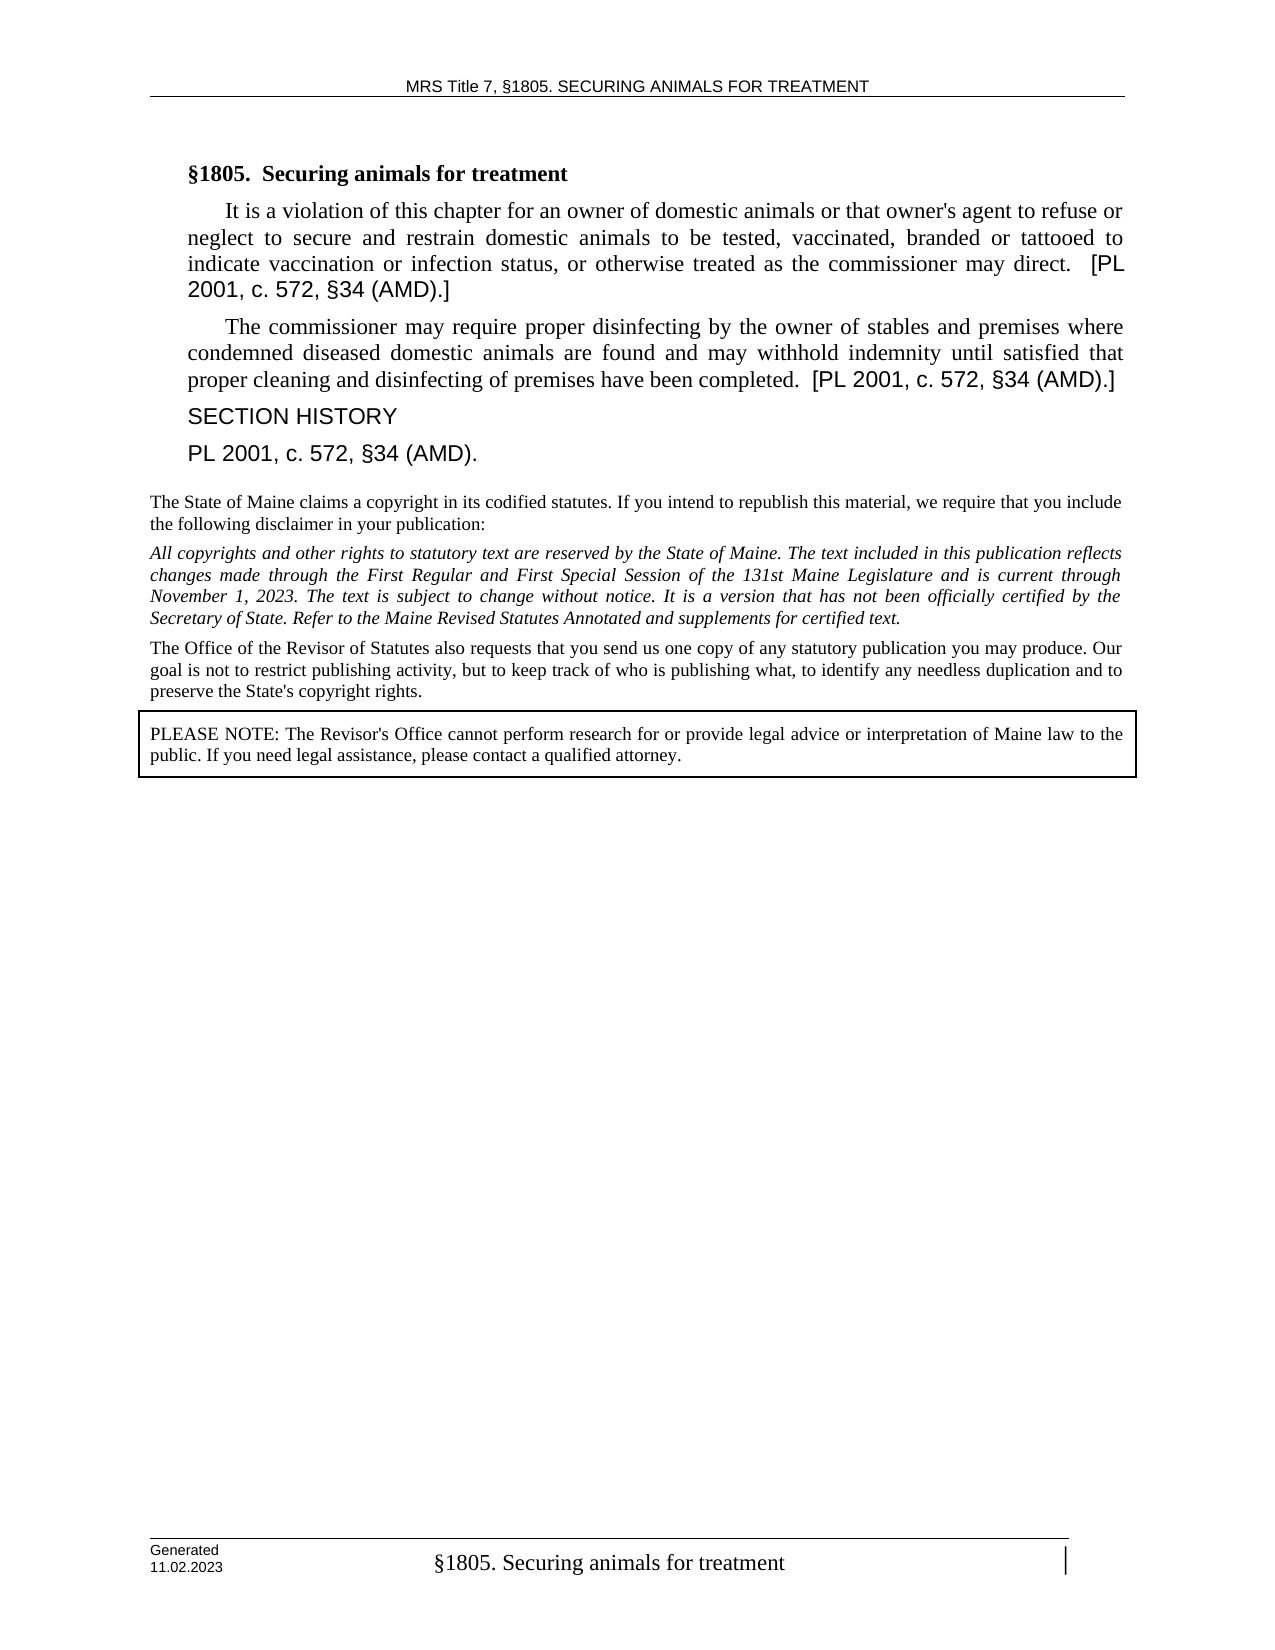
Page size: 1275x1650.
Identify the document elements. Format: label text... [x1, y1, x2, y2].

text PL 2001, c. 572, §34 (AMD). [187, 439, 1125, 466]
text PLEASE NOTE: The Revisor's Office cannot perform research for or provide legal advice or interpretation of Maine law to the public. If you need legal assistance, please contact a qualified attorney. [140, 712, 1135, 776]
text The Office of the Revisor of Statutes also requests that you send us one copy of any statutory publication you may produce. Our goal is not to restrict publishing activity, but to keep track of who is publishing what, to identify any needless duplication and to preserve the State's copyright rights. [150, 637, 1125, 702]
text SECTION HISTORY [187, 403, 1125, 429]
text It is a violation of this chapter for an owner of domestic animals or that owner's agent to refuse or neglect to secure and restrain domestic animals to be tested, vaccinated, branded or tattooed to indicate vaccination or infection status, or otherwise treated as the commissioner may direct. [PL 2001, c. 572, §34 (AMD).] [187, 197, 1125, 303]
text All copyrights and other rights to statutory text are reserved by the State of Maine. The text included in this publication reflects changes made through the First Regular and First Special Session of the 131st Maine Legislature and is current through November 1, 2023 . The text is subject to change without notice. It is a version that has not been officially certified by the Secretary of State. Refer to the Maine Revised Statutes Annotated and supplements for certified text. [150, 542, 1125, 628]
text The State of Maine claims a copyright in its codified statutes. If you intend to republish this material, we require that you include the following disclaimer in your publication: [150, 491, 1125, 534]
text §1805. Securing animals for treatment [187, 160, 1125, 187]
text The commissioner may require proper disinfecting by the owner of stables and premises where condemned diseased domestic animals are found and may withhold indemnity until satisfied that proper cleaning and disinfecting of premises have been completed. [PL 2001, c. 572, §34 (AMD).] [187, 313, 1125, 392]
